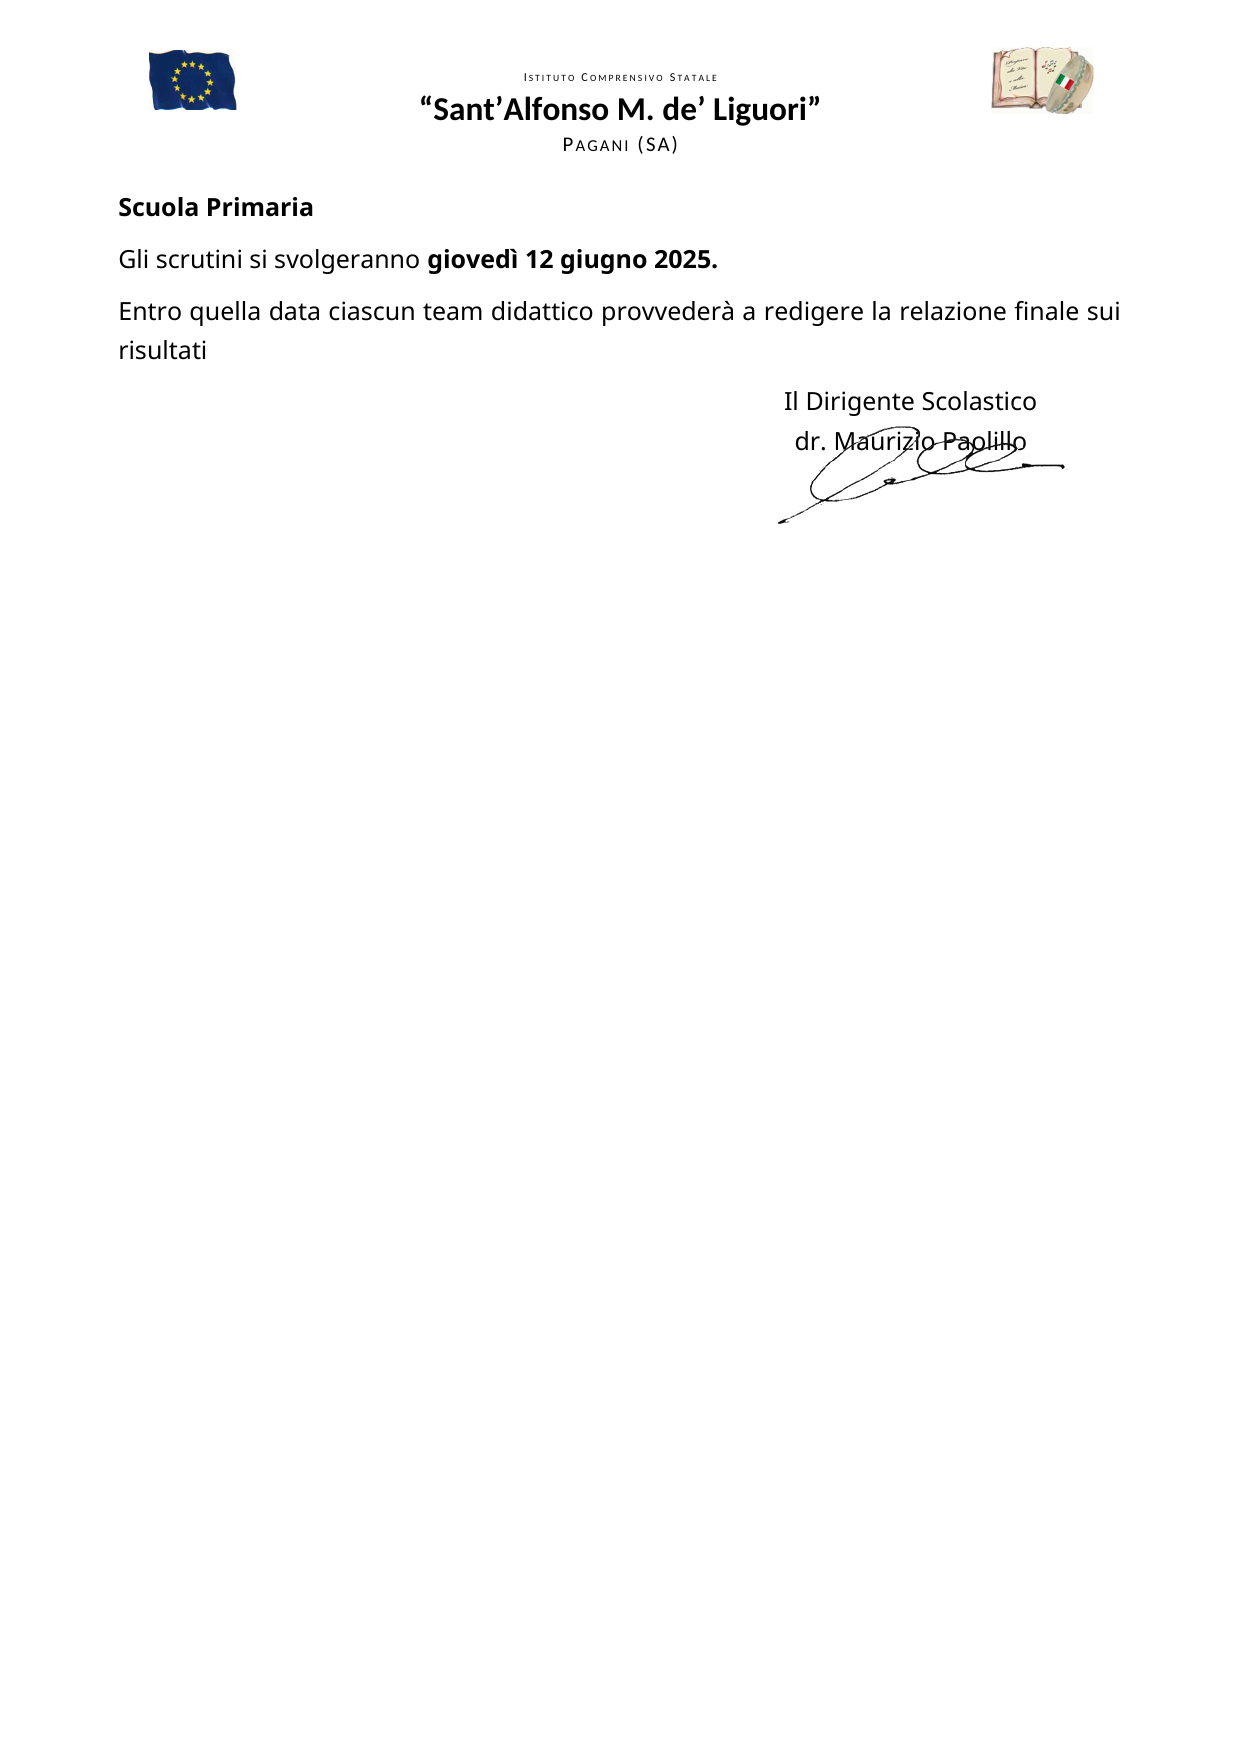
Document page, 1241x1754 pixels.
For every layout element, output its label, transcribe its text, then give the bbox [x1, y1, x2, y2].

text Il Dirigente Scolastico dr. Maurizio Paolillo [699, 384, 1122, 457]
picture [990, 47, 1094, 113]
text Gli scrutini si svolgeranno giovedì 12 giugno 2025. [118, 241, 1122, 276]
picture [148, 50, 237, 110]
picture [773, 405, 1070, 537]
text Scuola Primaria [118, 190, 1122, 224]
text Entro quella data ciascun team didattico provvederà a redigere la relazione finale sui risultati [118, 293, 1122, 366]
